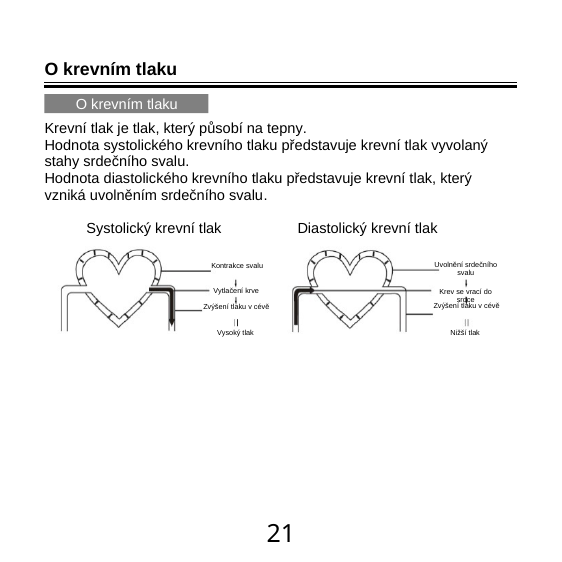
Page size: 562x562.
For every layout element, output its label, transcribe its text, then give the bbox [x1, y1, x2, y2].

picture [57, 246, 491, 334]
text Hodnota diastolického krevního tlaku představuje krevní tlak, který vzniká uvolněním srdečního svalu. [44, 170, 517, 203]
text Krevní tlak je tlak, který působí na tepny. [44, 119, 517, 136]
text Hodnota systolického krevního tlaku představuje krevní tlak vyvolaný stahy srdečního svalu. [44, 136, 517, 170]
table_header Diastolický krevní tlak [263, 220, 472, 237]
table_header Systolický krevní tlak [45, 220, 262, 237]
text O krevním tlaku [44, 59, 517, 82]
